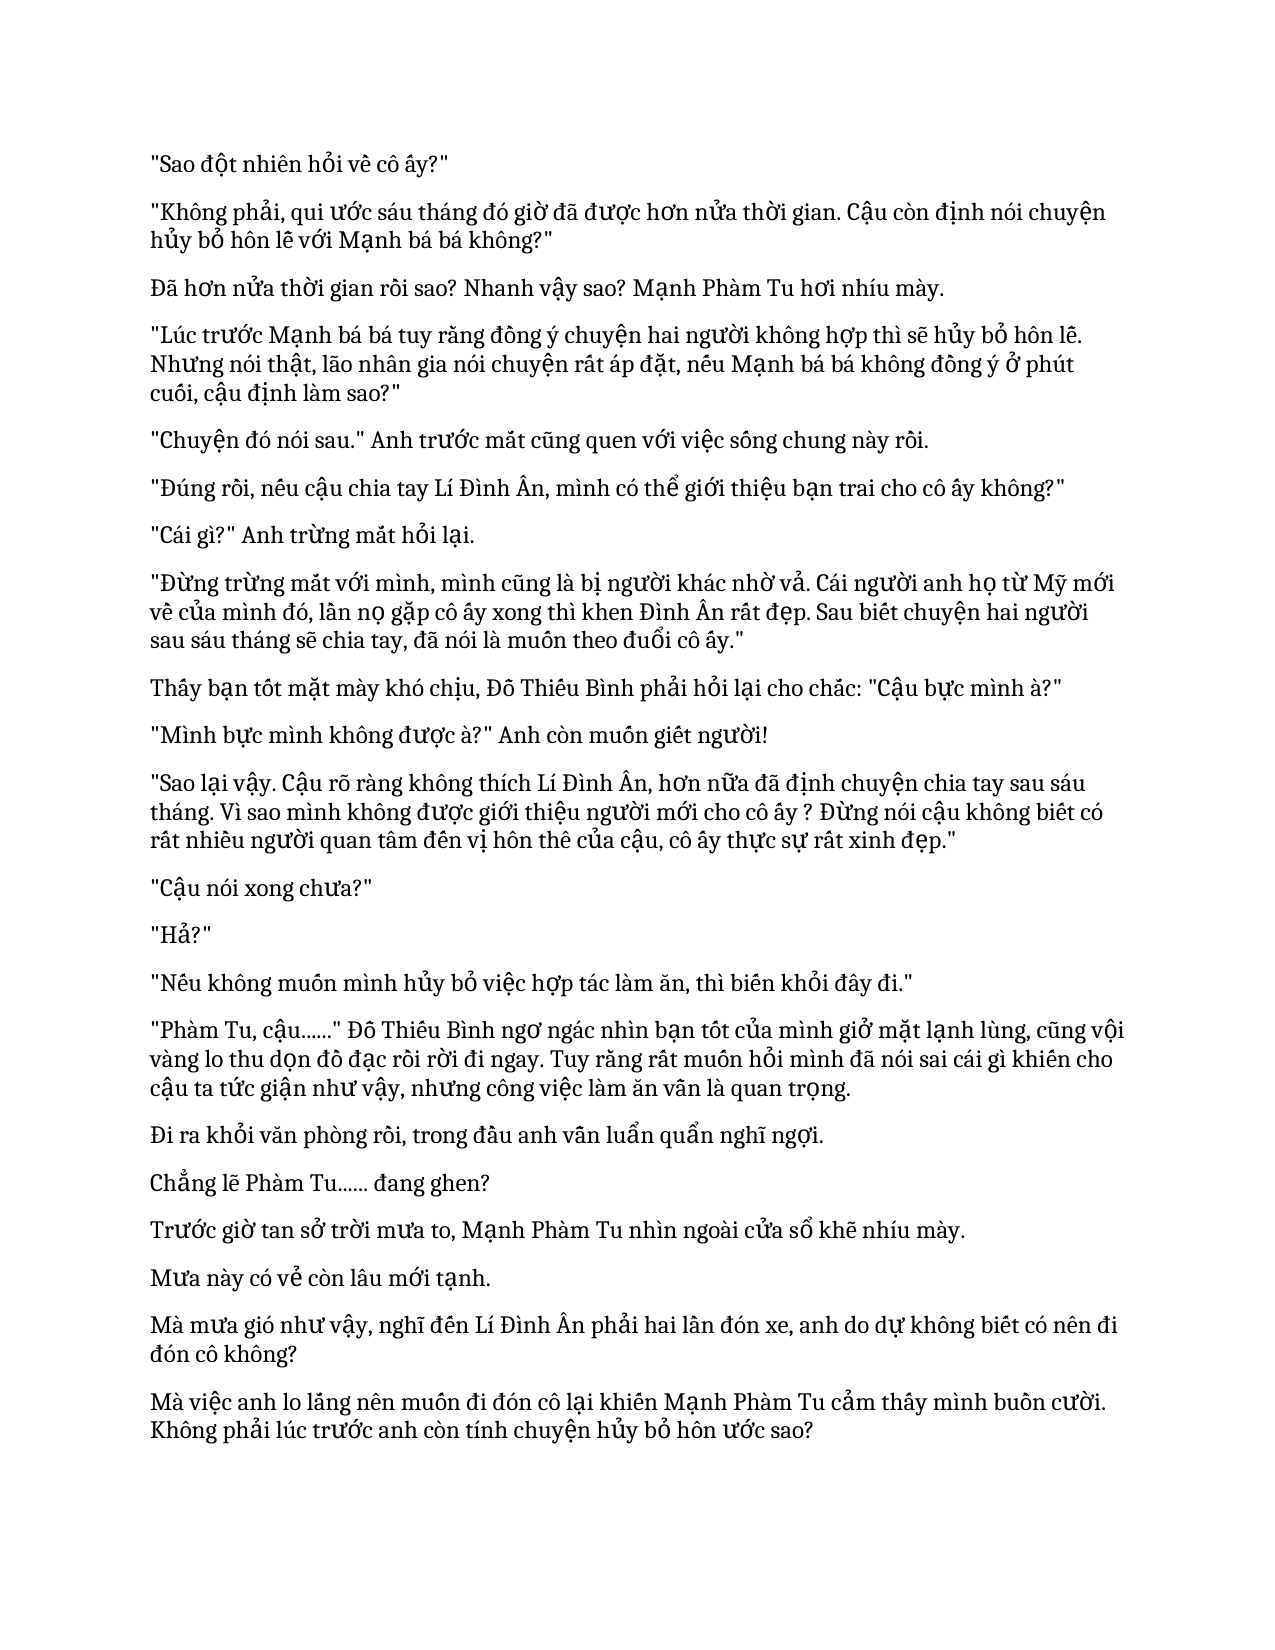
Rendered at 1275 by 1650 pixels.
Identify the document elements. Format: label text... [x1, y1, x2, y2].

text Mà việc anh lo lắng nên muốn đi đón cô lại khiến Mạnh Phàm Tu cảm thấy mình buồn cười. Không phải lúc trước anh còn tính chuyện hủy bỏ hôn ước sao? [150, 1387, 1125, 1445]
text Mưa này có vẻ còn lâu mới tạnh. [150, 1264, 1125, 1292]
text "Đừng trừng mắt với mình, mình cũng là bị người khác nhờ vả. Cái người anh họ từ Mỹ mới về của mình đó, lần nọ gặp cô ấy xong thì khen Đình Ân rất đẹp. Sau biết chuyện hai người sau sáu tháng sẽ chia tay, đã nói là muốn theo đuổi cô ấy." [150, 569, 1125, 655]
text Mà mưa gió như vậy, nghĩ đến Lí Đình Ân phải hai lần đón xe, anh do dự không biết có nên đi đón cô không? [150, 1311, 1125, 1369]
text Đi ra khỏi văn phòng rồi, trong đầu anh vẫn luẩn quẩn nghĩ ngợi. [150, 1121, 1125, 1150]
text Chẳng lẽ Phàm Tu...... đang ghen? [150, 1169, 1125, 1197]
text "Hả?" [150, 921, 1125, 950]
text "Phàm Tu, cậu......" Đỗ Thiếu Bình ngơ ngác nhìn bạn tốt của mình giở mặt lạnh lùng, cũng vội vàng lo thu dọn đồ đạc rồi rời đi ngay. Tuy rằng rất muốn hỏi mình đã nói sai cái gì khiến cho cậu ta tức giận như vậy, nhưng công việc làm ăn vẫn là quan trọng. [150, 1016, 1125, 1102]
text "Chuyện đó nói sau." Anh trước mắt cũng quen với việc sống chung này rồi. [150, 426, 1125, 455]
text "Đúng rồi, nếu cậu chia tay Lí Đình Ân, mình có thể giới thiệu bạn trai cho cô ấy không?" [150, 474, 1125, 502]
text "Cái gì?" Anh trừng mắt hỏi lại. [150, 521, 1125, 550]
text Trước giờ tan sở trời mưa to, Mạnh Phàm Tu nhìn ngoài cửa sổ khẽ nhíu mày. [150, 1216, 1125, 1245]
text Thấy bạn tốt mặt mày khó chịu, Đỗ Thiếu Bình phải hỏi lại cho chắc: "Cậu bực mình à?" [150, 674, 1125, 702]
text "Sao lại vậy. Cậu rõ ràng không thích Lí Đình Ân, hơn nữa đã định chuyện chia tay sau sáu tháng. Vì sao mình không được giới thiệu người mới cho cô ấy ? Đừng nói cậu không biết có rất nhiều người quan tâm đến vị hôn thê của cậu, cô ấy thực sự rất xinh đẹp." [150, 769, 1125, 855]
text "Lúc trước Mạnh bá bá tuy rằng đồng ý chuyện hai người không hợp thì sẽ hủy bỏ hôn lễ. Nhưng nói thật, lão nhân gia nói chuyện rất áp đặt, nếu Mạnh bá bá không đồng ý ở phút cuối, cậu định làm sao?" [150, 321, 1125, 407]
text "Sao đột nhiên hỏi về cô ấy?" [150, 150, 1125, 179]
text "Nếu không muốn mình hủy bỏ việc hợp tác làm ăn, thì biến khỏi đây đi." [150, 969, 1125, 997]
text "Mình bực mình không được à?" Anh còn muốn giết người! [150, 721, 1125, 750]
text "Cậu nói xong chưa?" [150, 874, 1125, 902]
text "Không phải, qui ước sáu tháng đó giờ đã được hơn nửa thời gian. Cậu còn định nói chuyện hủy bỏ hôn lễ với Mạnh bá bá không?" [150, 197, 1125, 255]
text Đã hơn nửa thời gian rồi sao? Nhanh vậy sao? Mạnh Phàm Tu hơi nhíu mày. [150, 274, 1125, 302]
